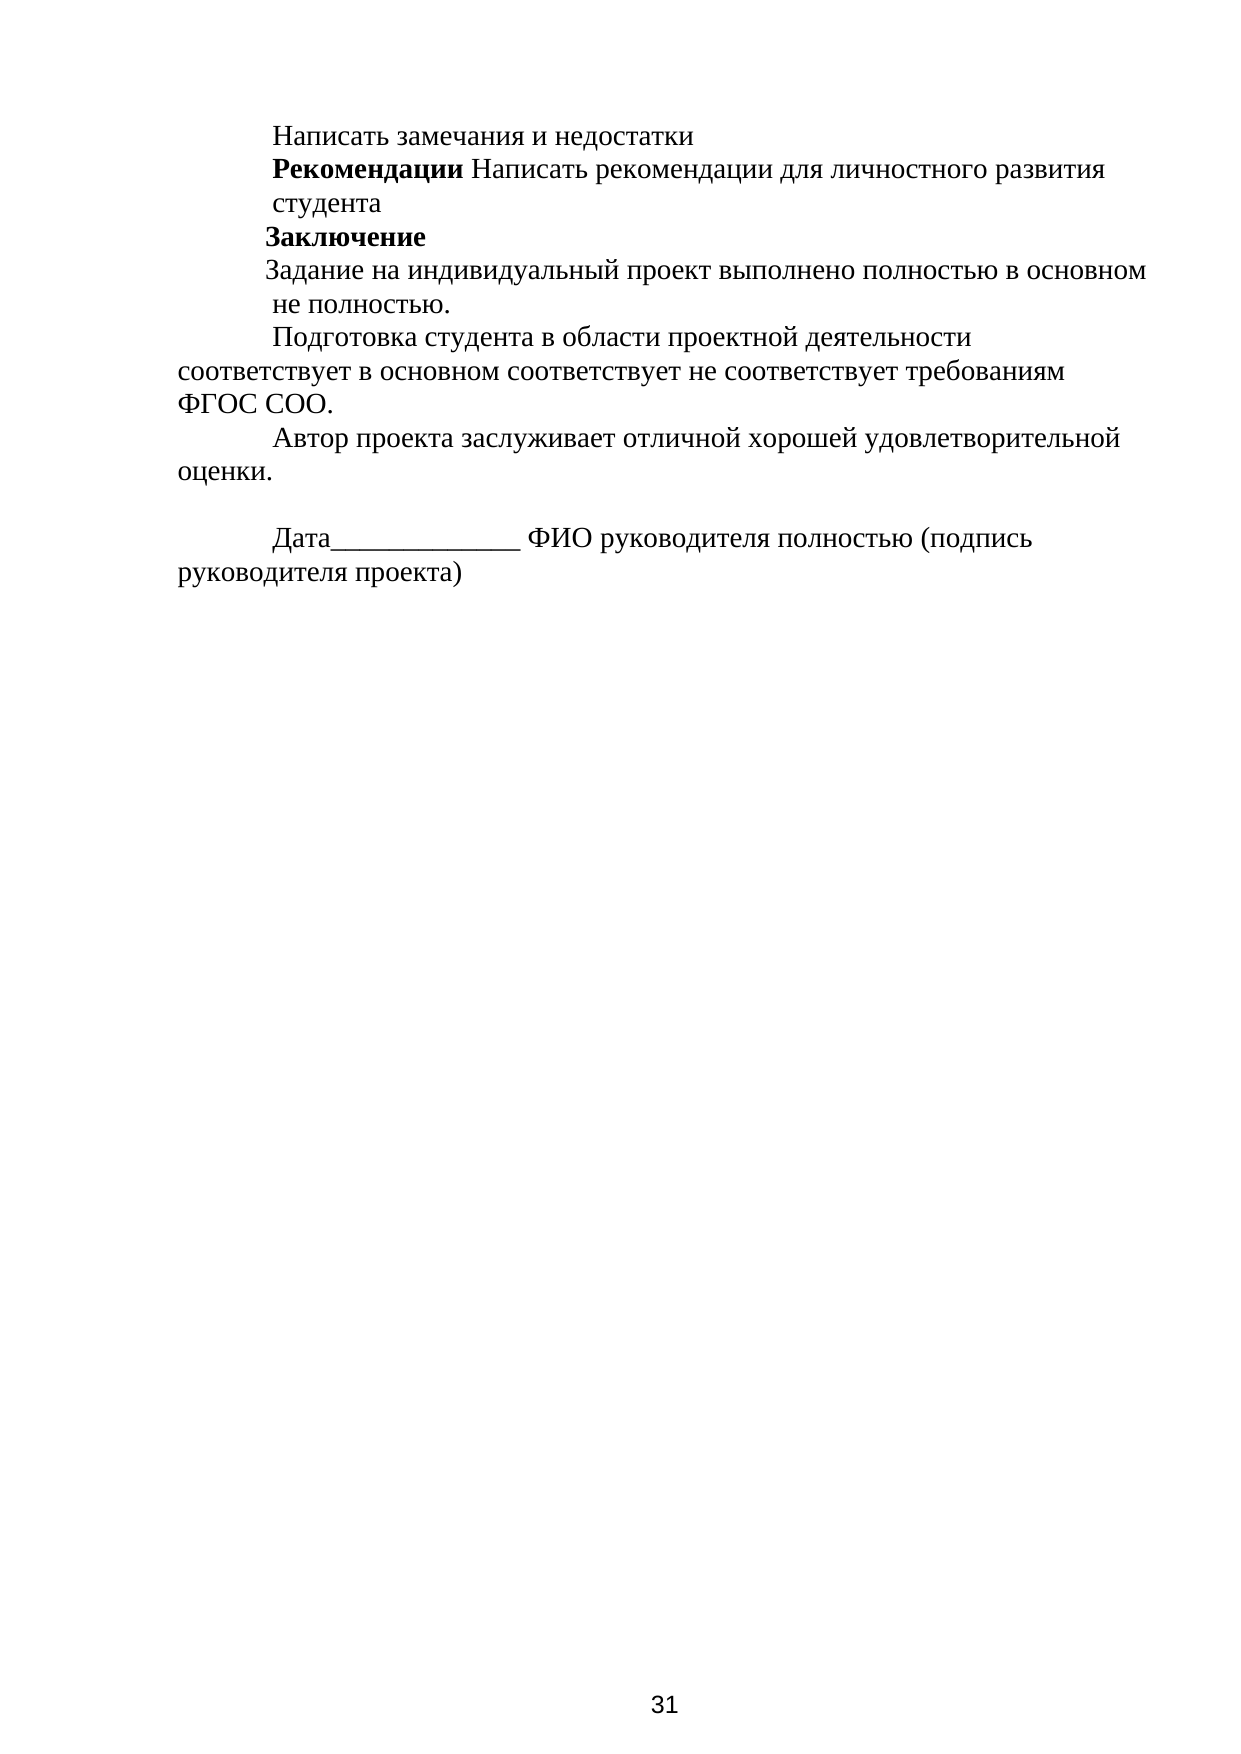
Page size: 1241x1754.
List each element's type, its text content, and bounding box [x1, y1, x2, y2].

text Заключение [177, 219, 1152, 252]
text Написать замечания и недостатки [177, 118, 1152, 152]
text Дата_____________ ФИО руководителя полностью (подпись руководителя проекта) [177, 521, 1152, 588]
text Задание на индивидуальный проект выполнено полностью в основном [177, 252, 1152, 286]
text Подготовка студента в области проектной деятельности соответствует в основном соответствует не соответствует требованиям ФГОС СОО. [177, 319, 1152, 420]
text Рекомендации Написать рекомендации для личностного развития [177, 152, 1152, 185]
text студента [177, 185, 1152, 219]
text Автор проекта заслуживает отличной хорошей удовлетворительной оценки. [177, 420, 1152, 487]
text не полностью. [177, 286, 1152, 319]
